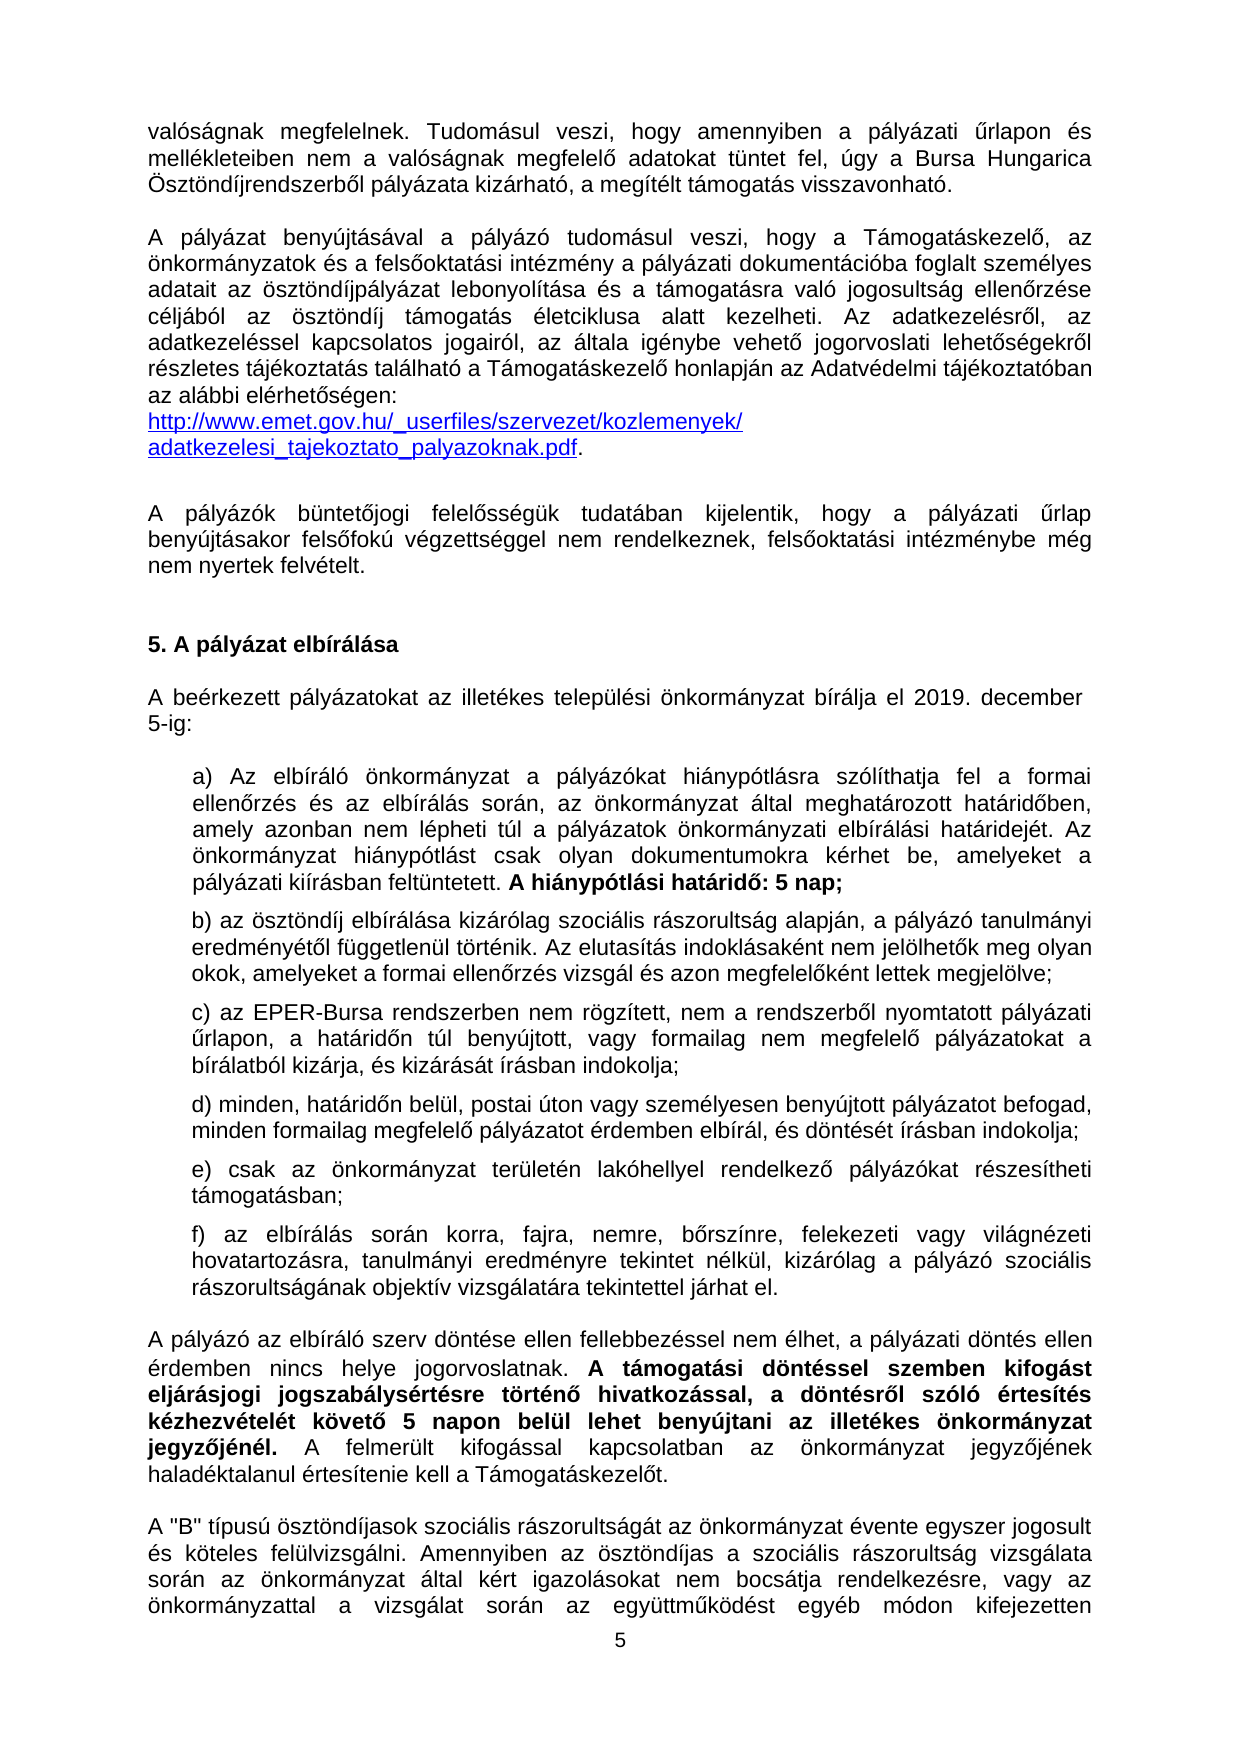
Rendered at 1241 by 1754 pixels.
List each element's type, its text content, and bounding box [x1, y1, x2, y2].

text A pályázó az elbíráló szerv döntése ellen fellebbezéssel nem élhet, a pályázati döntés ellen érdemben nincs helye jogorvoslatnak. A támogatási döntéssel szemben kifogást eljárásjogi jogszabálysértésre történő hivatkozással, a döntésről szóló értesítés kézhezvételét követő 5 napon belül lehet benyújtani az illetékes önkormányzat jegyzőjénél. A felmerült kifogással kapcsolatban az önkormányzat jegyzőjének haladéktalanul értesítenie kell a Támogatáskezelőt. [148, 1326, 1092, 1487]
text e) csak az önkormányzat területén lakóhellyel rendelkező pályázókat részesítheti támogatásban; [191, 1156, 1092, 1208]
text c) az EPER-Bursa rendszerben nem rögzített, nem a rendszerből nyomtatott pályázati űrlapon, a határidőn túl benyújtott, vagy formailag nem megfelelő pályázatokat a bírálatból kizárja, és kizárását írásban indokolja; [191, 999, 1092, 1078]
text a) Az elbíráló önkormányzat a pályázókat hiánypótlásra szólíthatja fel a formai ellenőrzés és az elbírálás során, az önkormányzat által meghatározott határidőben, amely azonban nem lépheti túl a pályázatok önkormányzati elbírálási határidejét. Az önkormányzat hiánypótlást csak olyan dokumentumokra kérhet be, amelyeket a pályázati kiírásban feltüntetett. A hiánypótlási határidő: 5 nap; [192, 763, 1092, 895]
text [148, 1513, 1092, 1619]
text f) az elbírálás során korra, fajra, nemre, bőrszínre, felekezeti vagy világnézeti hovatartozásra, tanulmányi eredményre tekintet nélkül, kizárólag a pályázó szociális rászorultságának objektív vizsgálatára tekintettel járhat el. [191, 1221, 1092, 1300]
text 5. A pályázat elbírálása [148, 631, 1092, 658]
text A pályázat benyújtásával a pályázó tudomásul veszi, hogy a Támogatáskezelő, az önkormányzatok és a felsőoktatási intézmény a pályázati dokumentációba foglalt személyes adatait az ösztöndíjpályázat lebonyolítása és a támogatásra való jogosultság ellenőrzése céljából az ösztöndíj támogatás életciklusa alatt kezelheti. Az adatkezelésről, az adatkezeléssel kapcsolatos jogairól, az általa igénybe vehető jogorvoslati lehetőségekről részletes tájékoztatás található a Támogatáskezelő honlapján az Adatvédelmi tájékoztatóban az alábbi elérhetőségen: [148, 223, 1092, 408]
text http://www.emet.gov.hu/_userfiles/szervezet/kozlemenyek/adatkezelesi_tajekoztato_palyazoknak.pdf. [148, 408, 1092, 461]
text A pályázók büntetőjogi felelősségük tudatában kijelentik, hogy a pályázati űrlap benyújtásakor felsőfokú végzettséggel nem rendelkeznek, felsőoktatási intézménybe még nem nyertek felvételt. [148, 499, 1092, 579]
text b) az ösztöndíj elbírálása kizárólag szociális rászorultság alapján, a pályázó tanulmányi eredményétől függetlenül történik. Az elutasítás indoklásaként nem jelölhetők meg olyan okok, amelyeket a formai ellenőrzés vizsgál és azon megfelelőként lettek megjelölve; [191, 907, 1092, 986]
text d) minden, határidőn belül, postai úton vagy személyesen benyújtott pályázatot befogad, minden formailag megfelelő pályázatot érdemben elbírál, és döntését írásban indokolja; [191, 1091, 1092, 1143]
text A beérkezett pályázatokat az illetékes települési önkormányzat bírálja el 2019. december 5-ig: [148, 684, 1092, 737]
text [148, 118, 1092, 197]
